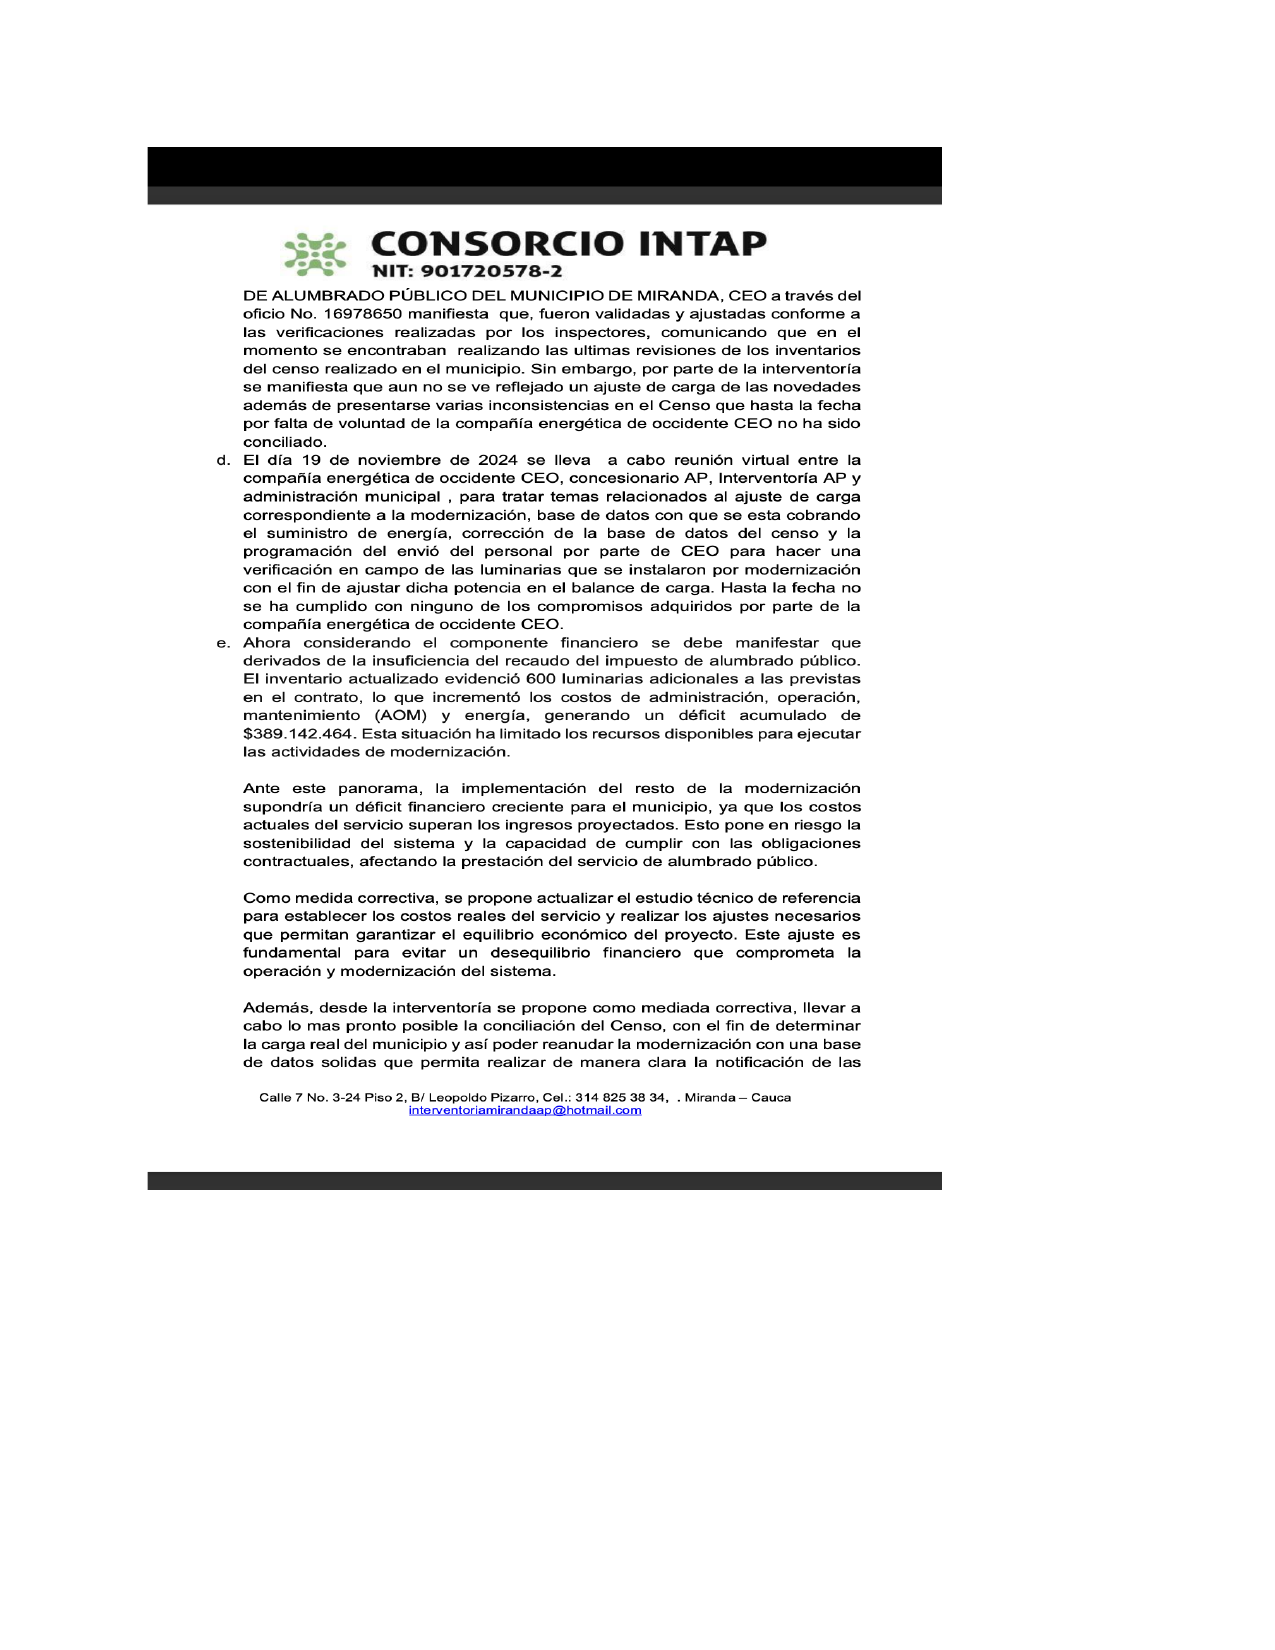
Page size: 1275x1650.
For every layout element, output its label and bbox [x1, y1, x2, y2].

picture [147, 147, 942, 1190]
